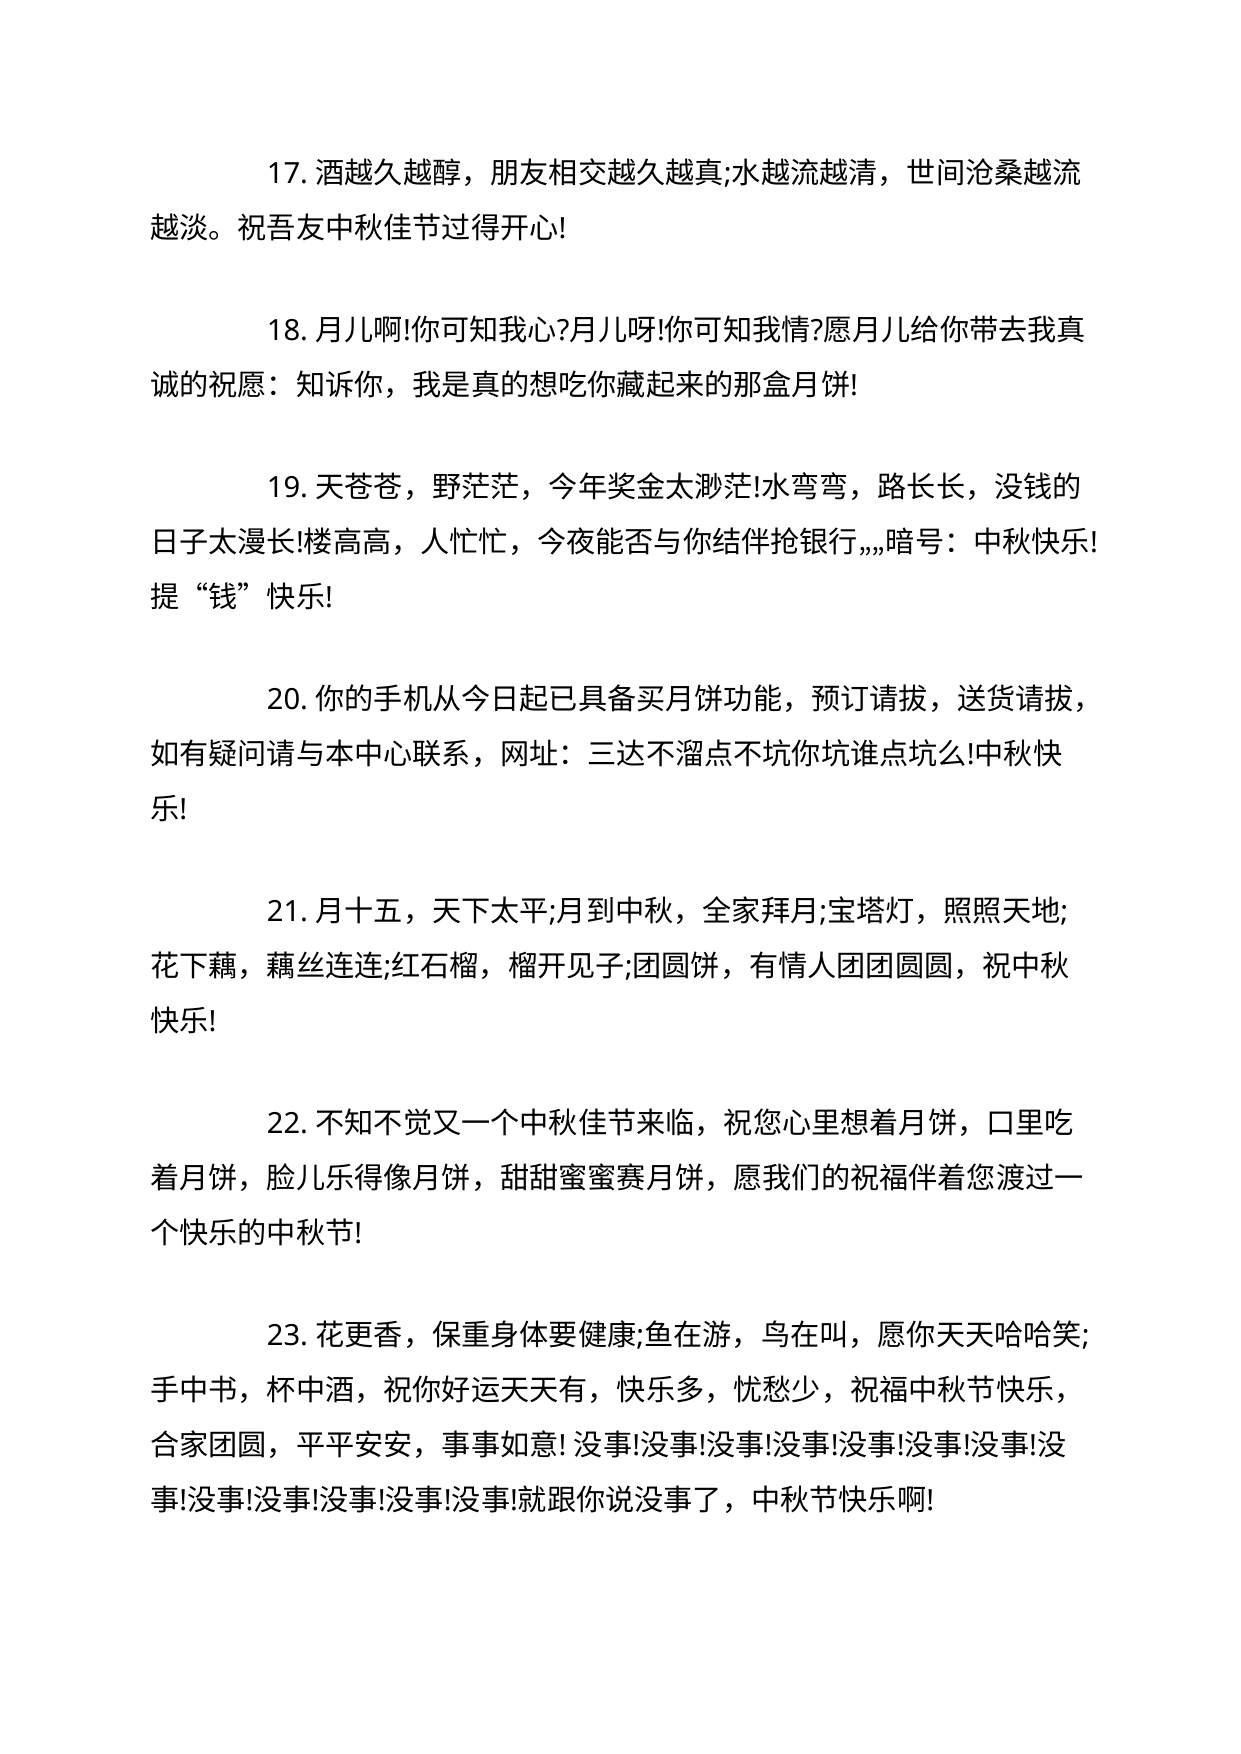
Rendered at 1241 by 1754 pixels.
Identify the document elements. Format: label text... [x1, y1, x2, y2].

text 22. 不知不觉又一个中秋佳节来临，祝您心里想着月饼，口里吃着月饼，脸儿乐得像月饼，甜甜蜜蜜赛月饼，愿我们的祝福伴着您渡过一个快乐的中秋节! [150, 1100, 1090, 1252]
text 19. 天苍苍，野茫茫，今年奖金太渺茫!水弯弯，路长长，没钱的日子太漫长!楼高高，人忙忙，今夜能否与你结伴抢银行„„暗号：中秋快乐!提“钱”快乐! [150, 464, 1090, 616]
text 21. 月十五，天下太平;月到中秋，全家拜月;宝塔灯，照照天地;花下藕，藕丝连连;红石榴，榴开见子;团圆饼，有情人团团圆圆，祝中秋快乐! [150, 888, 1090, 1040]
text 18. 月儿啊!你可知我心?月儿呀!你可知我情?愿月儿给你带去我真诚的祝愿：知诉你，我是真的想吃你藏起来的那盒月饼! [150, 307, 1090, 404]
text 17. 酒越久越醇，朋友相交越久越真;水越流越清，世间沧桑越流越淡。祝吾友中秋佳节过得开心! [150, 150, 1090, 247]
text 20. 你的手机从今日起已具备买月饼功能，预订请拔，送货请拔，如有疑问请与本中心联系，网址：三达不溜点不坑你坑谁点坑么!中秋快乐! [150, 676, 1090, 828]
text 23. 花更香，保重身体要健康;鱼在游，鸟在叫，愿你天天哈哈笑;手中书，杯中酒，祝你好运天天有，快乐多，忧愁少，祝福中秋节快乐，合家团圆，平平安安，事事如意! 没事!没事!没事!没事!没事!没事!没事!没事!没事!没事!没事!没事!没事!就跟你说没事了，中秋节快乐啊! [150, 1312, 1090, 1519]
